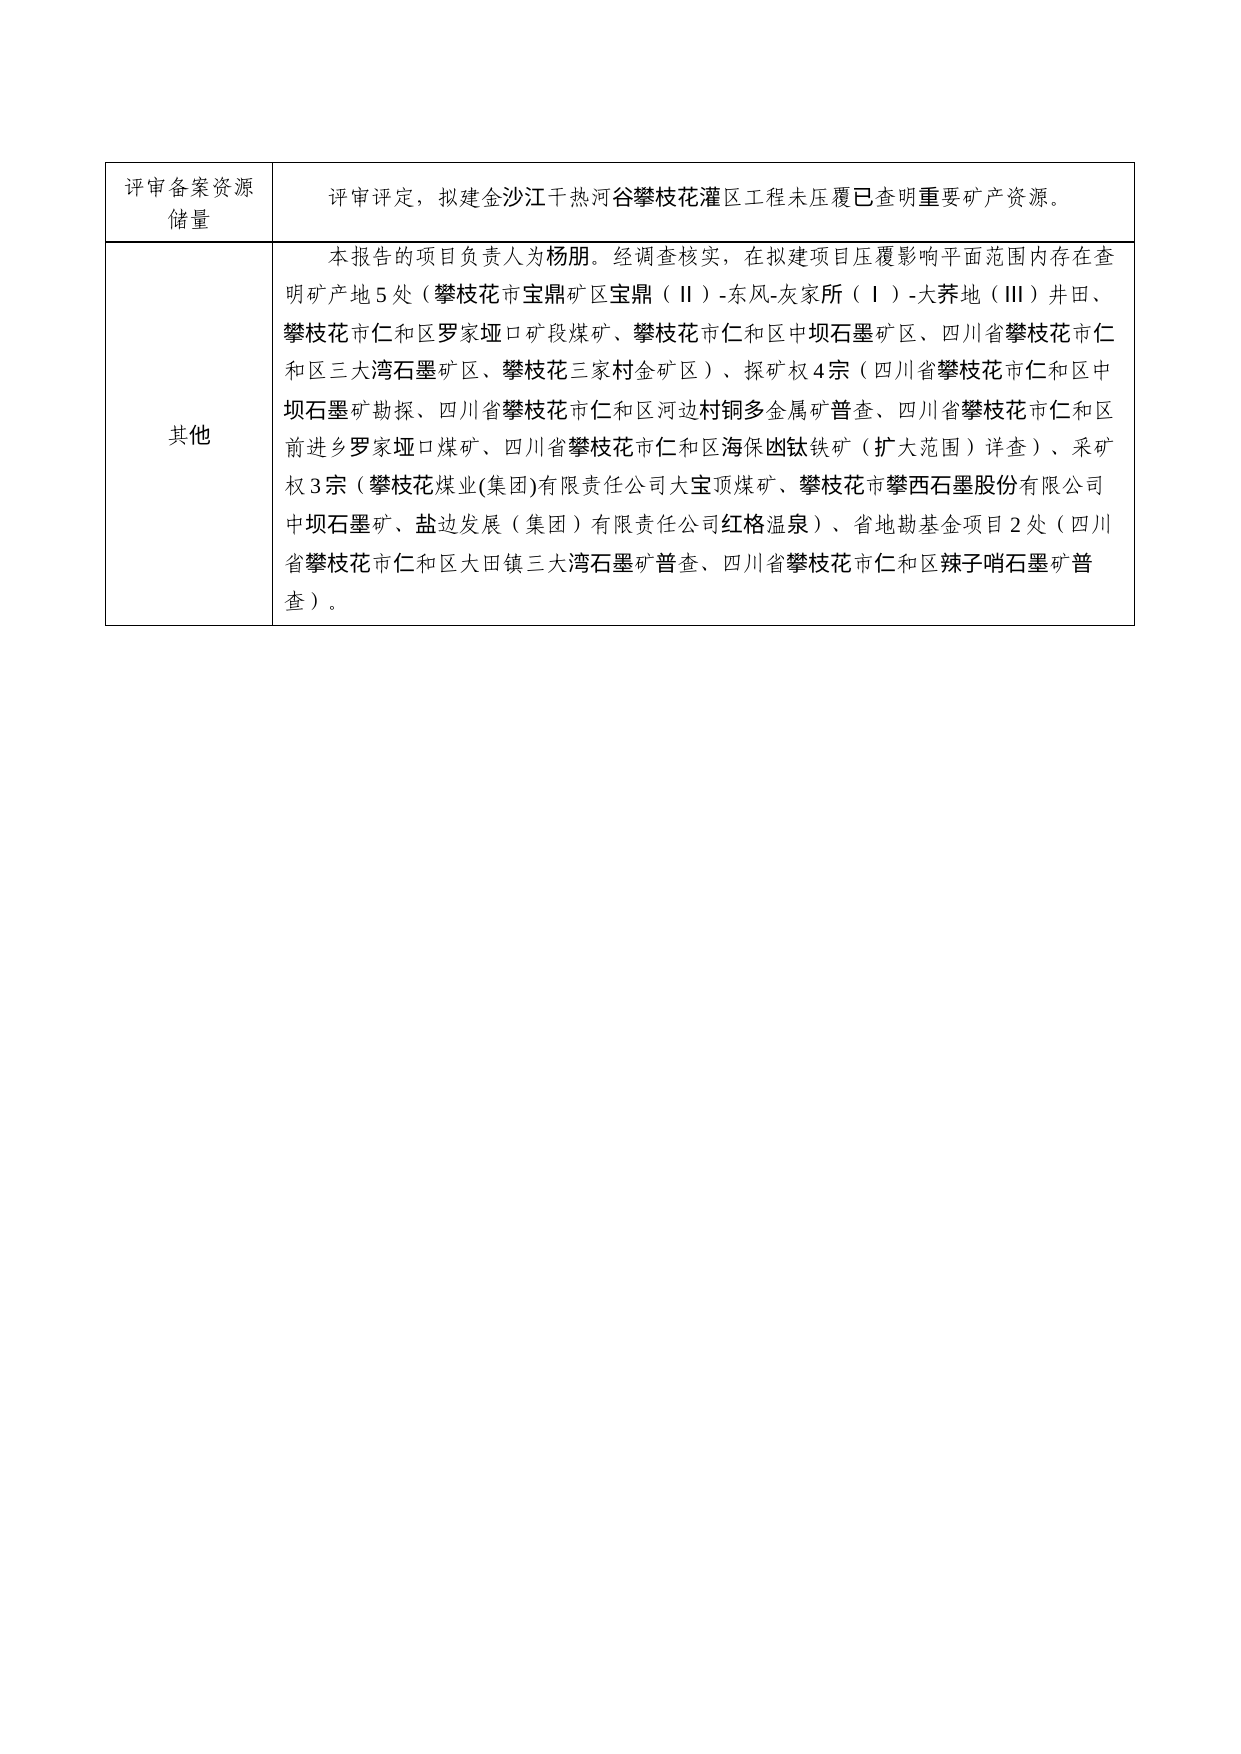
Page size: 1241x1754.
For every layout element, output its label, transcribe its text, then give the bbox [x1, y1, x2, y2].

table_cell 本报告的项目负责人为杨朋。经调查核实，在拟建项目压覆影响平面范围内存在查明矿产地5处（攀枝花市宝鼎矿区宝鼎（Ⅱ）-东风-灰家所（Ⅰ）-大荞地（Ⅲ）井田、攀枝花市仁和区罗家垭口矿段煤矿、攀枝花市仁和区中坝石墨矿区、四川省攀枝花市仁和区三大湾石墨矿区、攀枝花三家村金矿区）、探矿权4宗（四川省攀枝花市仁和区中坝石墨矿勘探、四川省攀枝花市仁和区河边村铜多金属矿普查、四川省攀枝花市仁和区前进乡罗家垭口煤矿、四川省攀枝花市仁和区海保凼钛铁矿（扩大范围）详查）、采矿权3宗（攀枝花煤业(集团)有限责任公司大宝顶煤矿、攀枝花市攀西石墨股份有限公司中坝石墨矿、盐边发展（集团）有限责任公司红格温泉）、省地勘基金项目2处（四川省攀枝花市仁和区大田镇三大湾石墨矿普查、四川省攀枝花市仁和区辣子哨石墨矿普查）。 [273, 243, 1134, 625]
table_cell 评审备案资源储量 [106, 163, 272, 241]
table_cell 评审评定，拟建金沙江干热河谷攀枝花灌区工程未压覆已查明重要矿产资源。 [273, 163, 1134, 241]
table_cell 其他 [106, 243, 272, 625]
